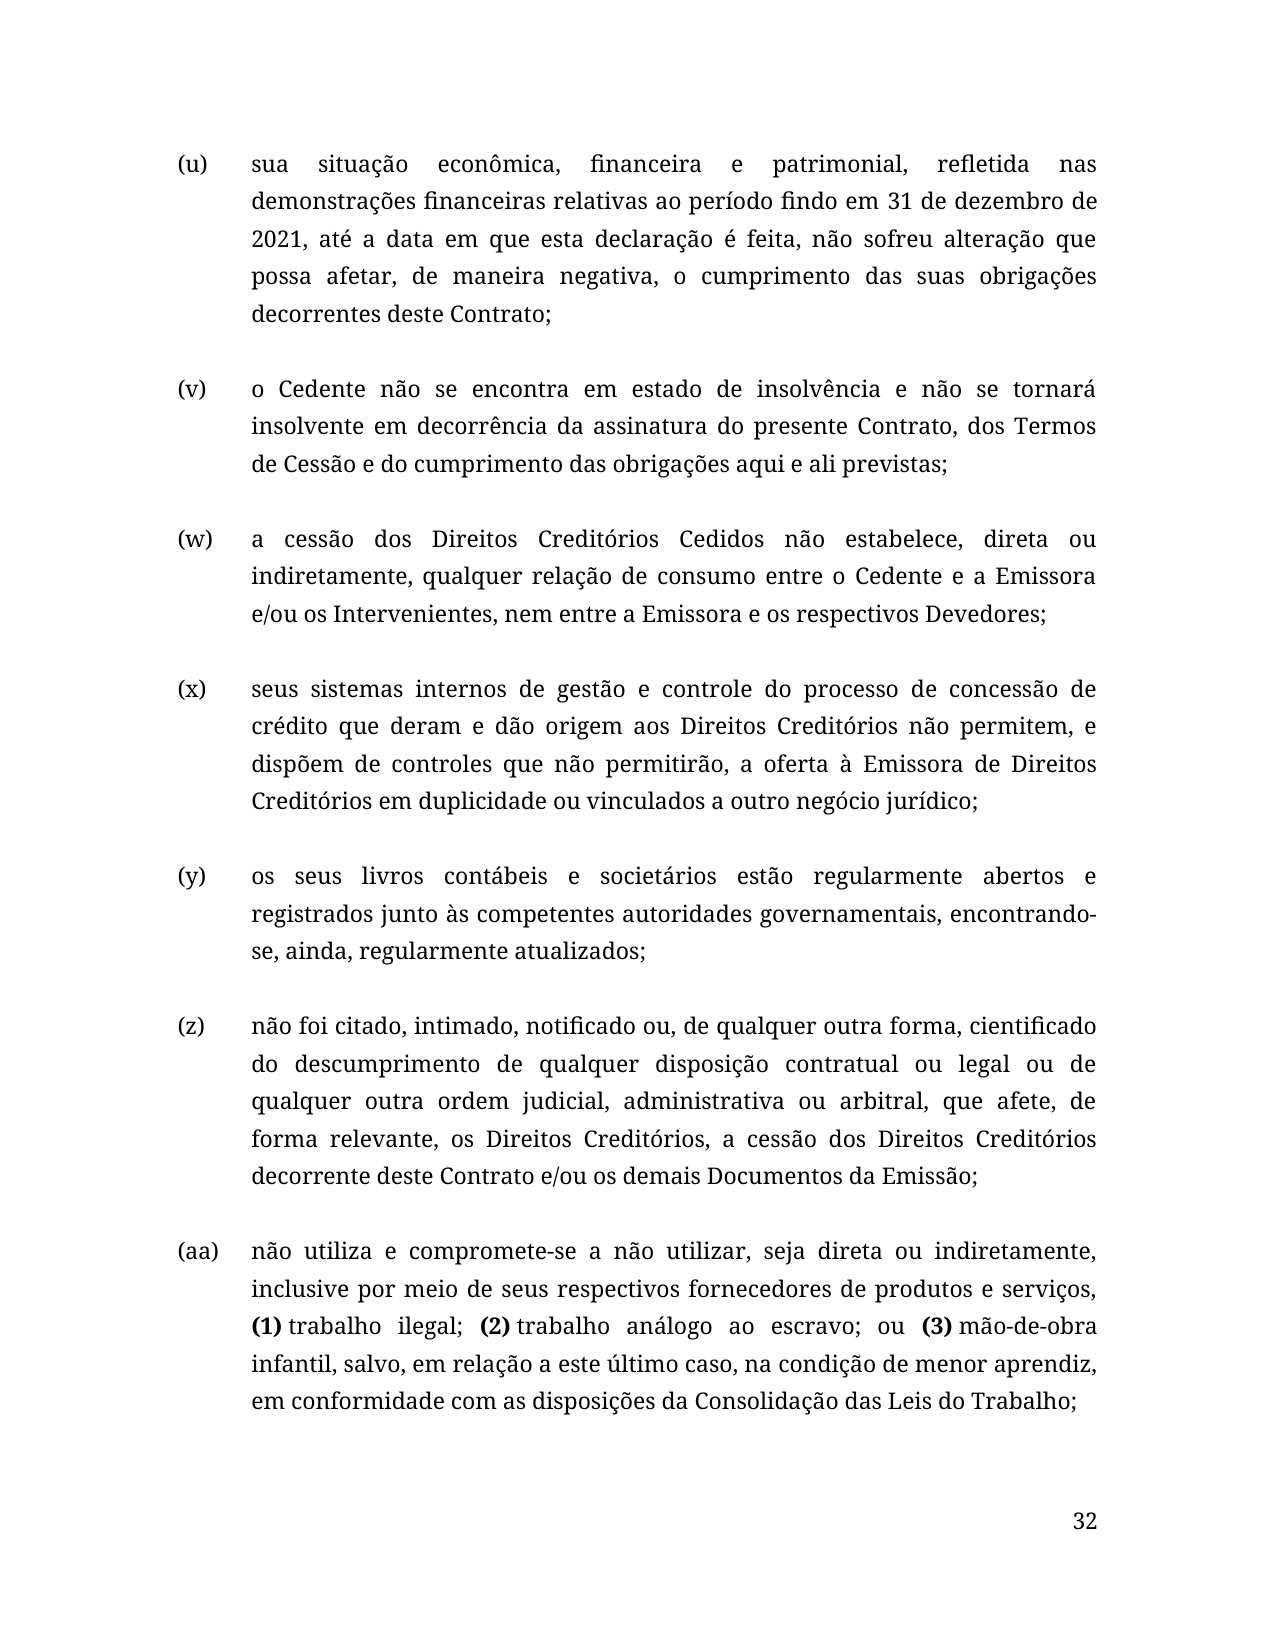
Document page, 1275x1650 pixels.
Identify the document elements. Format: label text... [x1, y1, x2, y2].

list não foi citado, intimado, notificado ou, de qualquer outra forma, cientificado do descumprimento de qualquer disposição contratual ou legal ou de qualquer outra ordem judicial, administrativa ou arbitral, que afete, de forma relevante, os Direitos Creditórios, a cessão dos Direitos Creditórios decorrente deste Contrato e/ou os demais Documentos da Emissão; [177, 1010, 1098, 1191]
list o Cedente não se encontra em estado de insolvência e não se tornará insolvente em decorrência da assinatura do presente Contrato, dos Termos de Cessão e do cumprimento das obrigações aqui e ali previstas; [177, 373, 1098, 479]
list os seus livros contábeis e societários estão regularmente abertos e registrados junto às competentes autoridades governamentais, encontrando-se, ainda, regularmente atualizados; [177, 860, 1098, 966]
list sua situação econômica, financeira e patrimonial, refletida nas demonstrações financeiras relativas ao período findo em 31 de dezembro de 2021, até a data em que esta declaração é feita, não sofreu alteração que possa afetar, de maneira negativa, o cumprimento das suas obrigações decorrentes deste Contrato; [177, 148, 1098, 329]
list seus sistemas internos de gestão e controle do processo de concessão de crédito que deram e dão origem aos Direitos Creditórios não permitem, e dispõem de controles que não permitirão, a oferta à Emissora de Direitos Creditórios em duplicidade ou vinculados a outro negócio jurídico; [177, 673, 1098, 816]
list a cessão dos Direitos Creditórios Cedidos não estabelece, direta ou indiretamente, qualquer relação de consumo entre o Cedente e a Emissora e/ou os Intervenientes, nem entre a Emissora e os respectivos Devedores; [177, 523, 1098, 629]
list não utiliza e compromete-se a não utilizar, seja direta ou indiretamente, inclusive por meio de seus respectivos fornecedores de produtos e serviços, (1) trabalho ilegal; (2) trabalho análogo ao escravo; ou (3) mão-de-obra infantil, salvo, em relação a este último caso, na condição de menor aprendiz, em conformidade com as disposições da Consolidação das Leis do Trabalho; [177, 1235, 1098, 1416]
